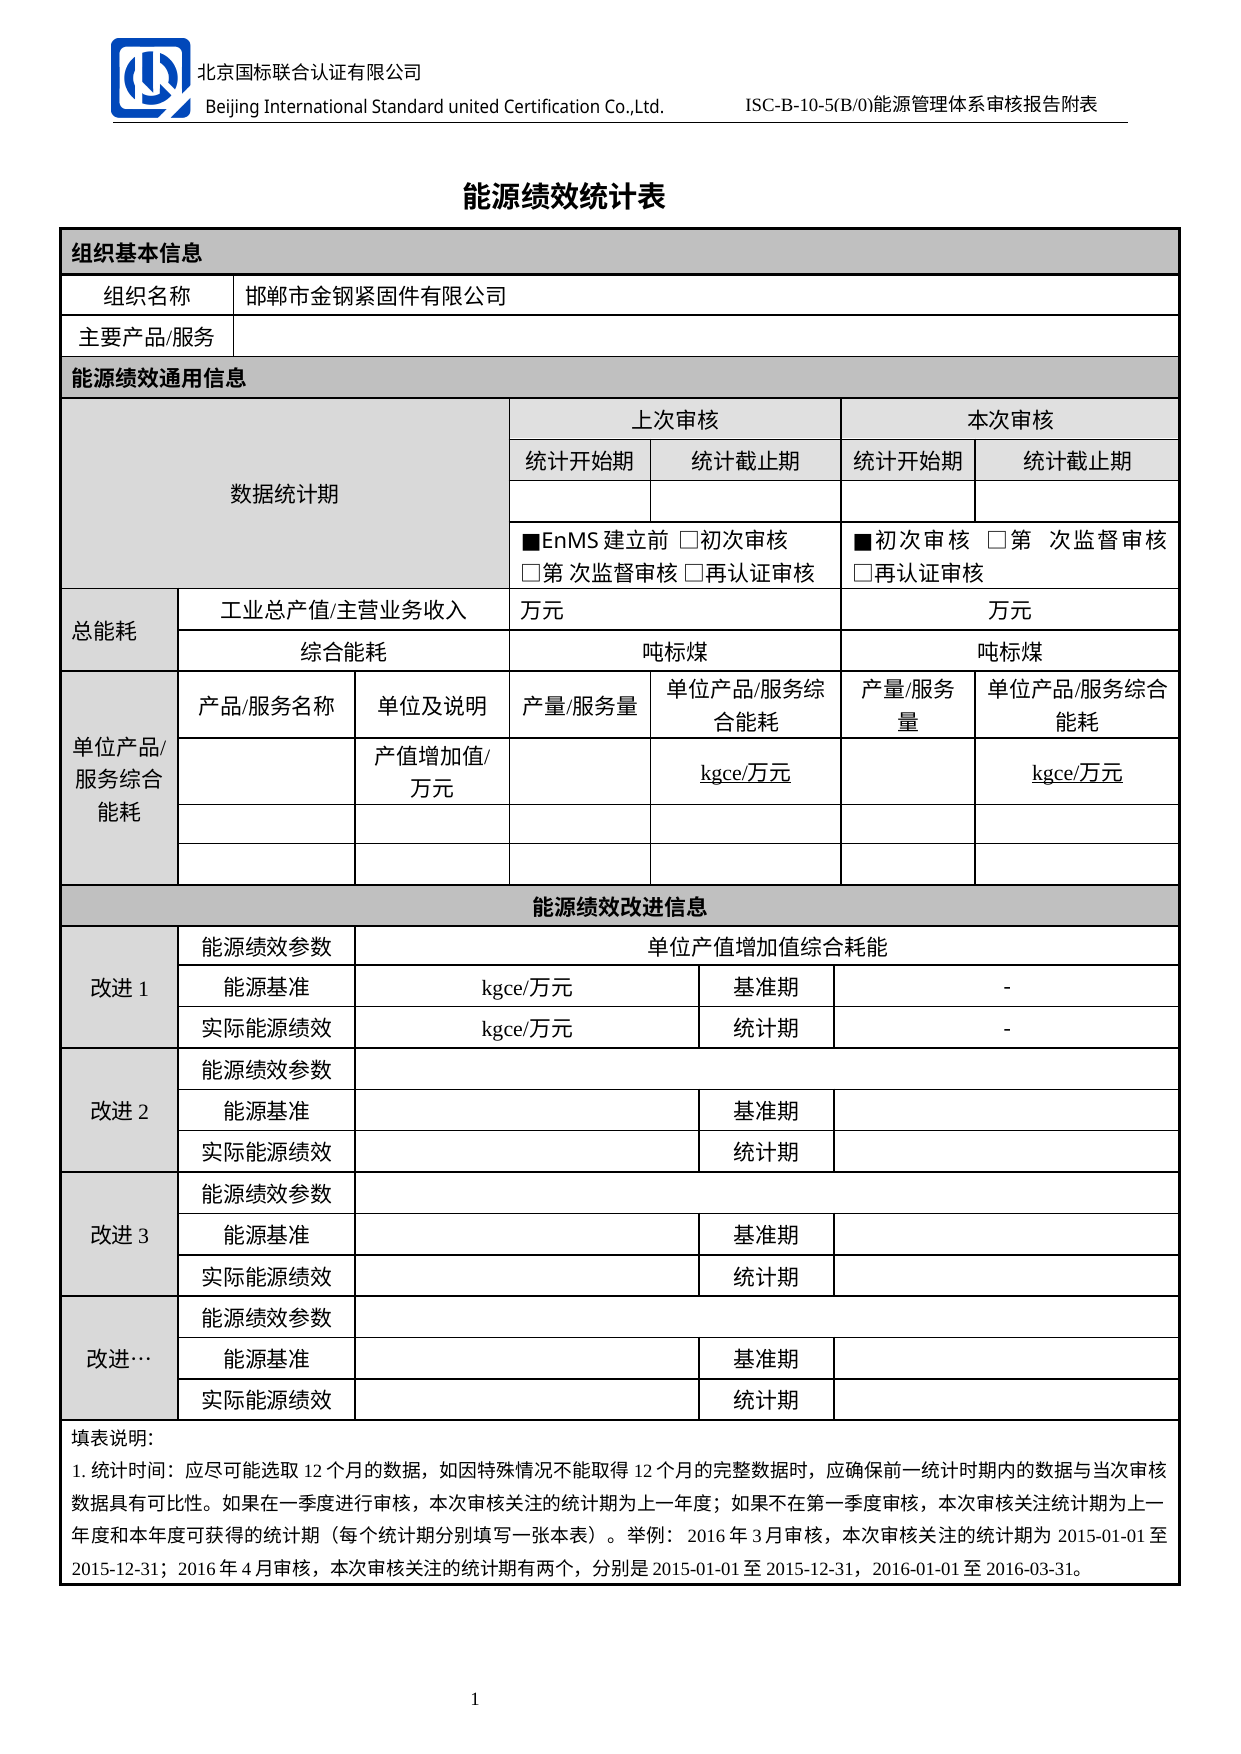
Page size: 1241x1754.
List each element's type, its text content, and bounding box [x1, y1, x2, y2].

table_cell ■EnMS建立前 □初次审核 □第 次监督审核 □再认证审核 [510, 523, 840, 588]
table_cell [356, 1173, 1178, 1212]
table_cell 改进3 [62, 1173, 177, 1295]
table_cell [976, 844, 1178, 884]
table_cell 单位及说明 [356, 672, 509, 737]
table_cell [976, 481, 1178, 521]
table_cell [842, 739, 974, 803]
table_cell 改进1 [62, 927, 177, 1047]
table_cell 万元 [842, 589, 1178, 629]
table_cell 产量/服务量 [842, 672, 974, 737]
table_cell [356, 1380, 698, 1419]
table_cell [356, 1214, 698, 1254]
table_cell [835, 1338, 1178, 1378]
picture [111, 38, 191, 118]
table_cell kgce/万元 [651, 739, 840, 803]
table_cell 能源绩效参数 [179, 1049, 354, 1088]
table_cell [510, 481, 650, 521]
table_cell 工业总产值/主营业务收入 [179, 589, 509, 629]
table_cell kgce/万元 [976, 739, 1178, 803]
table_cell [651, 481, 840, 521]
table_cell [835, 1214, 1178, 1254]
table_cell 能源基准 [179, 1214, 354, 1254]
table_cell [356, 844, 509, 884]
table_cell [62, 1421, 1178, 1583]
table_cell 单位产品/服务综合能耗 [62, 672, 177, 884]
text 能源绩效统计表 [112, 162, 1128, 227]
table_cell 产值增加值/万元 [356, 739, 509, 803]
table_cell 综合能耗 [179, 631, 509, 670]
table_cell [842, 844, 974, 884]
table_cell 单位产品/服务综合能耗 [976, 672, 1178, 737]
table_cell 主要产品/服务 [62, 316, 233, 356]
table_cell 统计开始期 [510, 440, 650, 480]
table_cell 能源绩效改进信息 [62, 886, 1178, 925]
table_cell 能源绩效通用信息 [62, 357, 1178, 397]
table_cell - [835, 966, 1178, 1006]
table_cell 能源基准 [179, 1090, 354, 1130]
table_cell 数据统计期 [62, 399, 509, 588]
table_cell [179, 739, 354, 803]
table_cell 实际能源绩效 [179, 1007, 354, 1047]
table_cell 实际能源绩效 [179, 1256, 354, 1295]
table_cell [356, 805, 509, 843]
table_cell 基准期 [700, 1090, 833, 1130]
table_cell [835, 1131, 1178, 1171]
table_cell [356, 1297, 1178, 1337]
table_cell 能源绩效参数 [179, 1297, 354, 1337]
table_cell [651, 844, 840, 884]
table_cell 单位产品/服务综合能耗 [651, 672, 840, 737]
table_cell [651, 805, 840, 843]
table_cell [179, 844, 354, 884]
table_cell [234, 316, 1178, 356]
table_cell [179, 805, 354, 843]
table_cell 改进2 [62, 1049, 177, 1171]
table_cell 能源绩效参数 [179, 927, 354, 964]
table_cell [356, 1090, 698, 1130]
table_cell 改进… [62, 1297, 177, 1419]
table_cell 统计期 [700, 1380, 833, 1419]
table_cell 本次审核 [842, 399, 1178, 438]
table_cell 邯郸市金钢紧固件有限公司 [234, 276, 1178, 314]
table_cell [510, 844, 650, 884]
table_cell [356, 1338, 698, 1378]
table_cell [835, 1380, 1178, 1419]
table_cell 统计截止期 [976, 440, 1178, 480]
table_cell 统计截止期 [651, 440, 840, 480]
table_cell [835, 1090, 1178, 1130]
table_cell [356, 1049, 1178, 1088]
table_cell 能源基准 [179, 966, 354, 1006]
table_cell 产品/服务名称 [179, 672, 354, 737]
table_cell kgce/万元 [356, 1007, 698, 1047]
table_cell 实际能源绩效 [179, 1380, 354, 1419]
table_cell [510, 805, 650, 843]
table_cell 能源绩效参数 [179, 1173, 354, 1212]
table_cell 组织名称 [62, 276, 233, 314]
table_cell kgce/万元 [356, 966, 698, 1006]
table_cell 统计期 [700, 1007, 833, 1047]
table_cell 单位产值增加值综合耗能 [356, 927, 1178, 964]
table_cell 上次审核 [510, 399, 840, 438]
table_cell 基准期 [700, 1214, 833, 1254]
table_cell 基准期 [700, 1338, 833, 1378]
table_cell [842, 805, 974, 843]
table_cell [976, 805, 1178, 843]
table_cell 产量/服务量 [510, 672, 650, 737]
table_cell 统计期 [700, 1256, 833, 1295]
table_cell [835, 1256, 1178, 1295]
table_cell [842, 481, 974, 521]
table_cell 总能耗 [62, 589, 177, 670]
table_cell 能源基准 [179, 1338, 354, 1378]
table_cell 统计期 [700, 1131, 833, 1171]
table_cell - [835, 1007, 1178, 1047]
table_header 组织基本信息 [62, 230, 1178, 273]
table_cell 万元 [510, 589, 840, 629]
table_cell 吨标煤 [842, 631, 1178, 670]
table_cell [356, 1256, 698, 1295]
table_cell [510, 739, 650, 803]
table_cell [356, 1131, 698, 1171]
table_cell 实际能源绩效 [179, 1131, 354, 1171]
table_cell 基准期 [700, 966, 833, 1006]
table_cell 吨标煤 [510, 631, 840, 670]
table_cell ■初次审核 □第 次监督审核 □再认证审核 [842, 523, 1178, 588]
table_cell 统计开始期 [842, 440, 974, 480]
